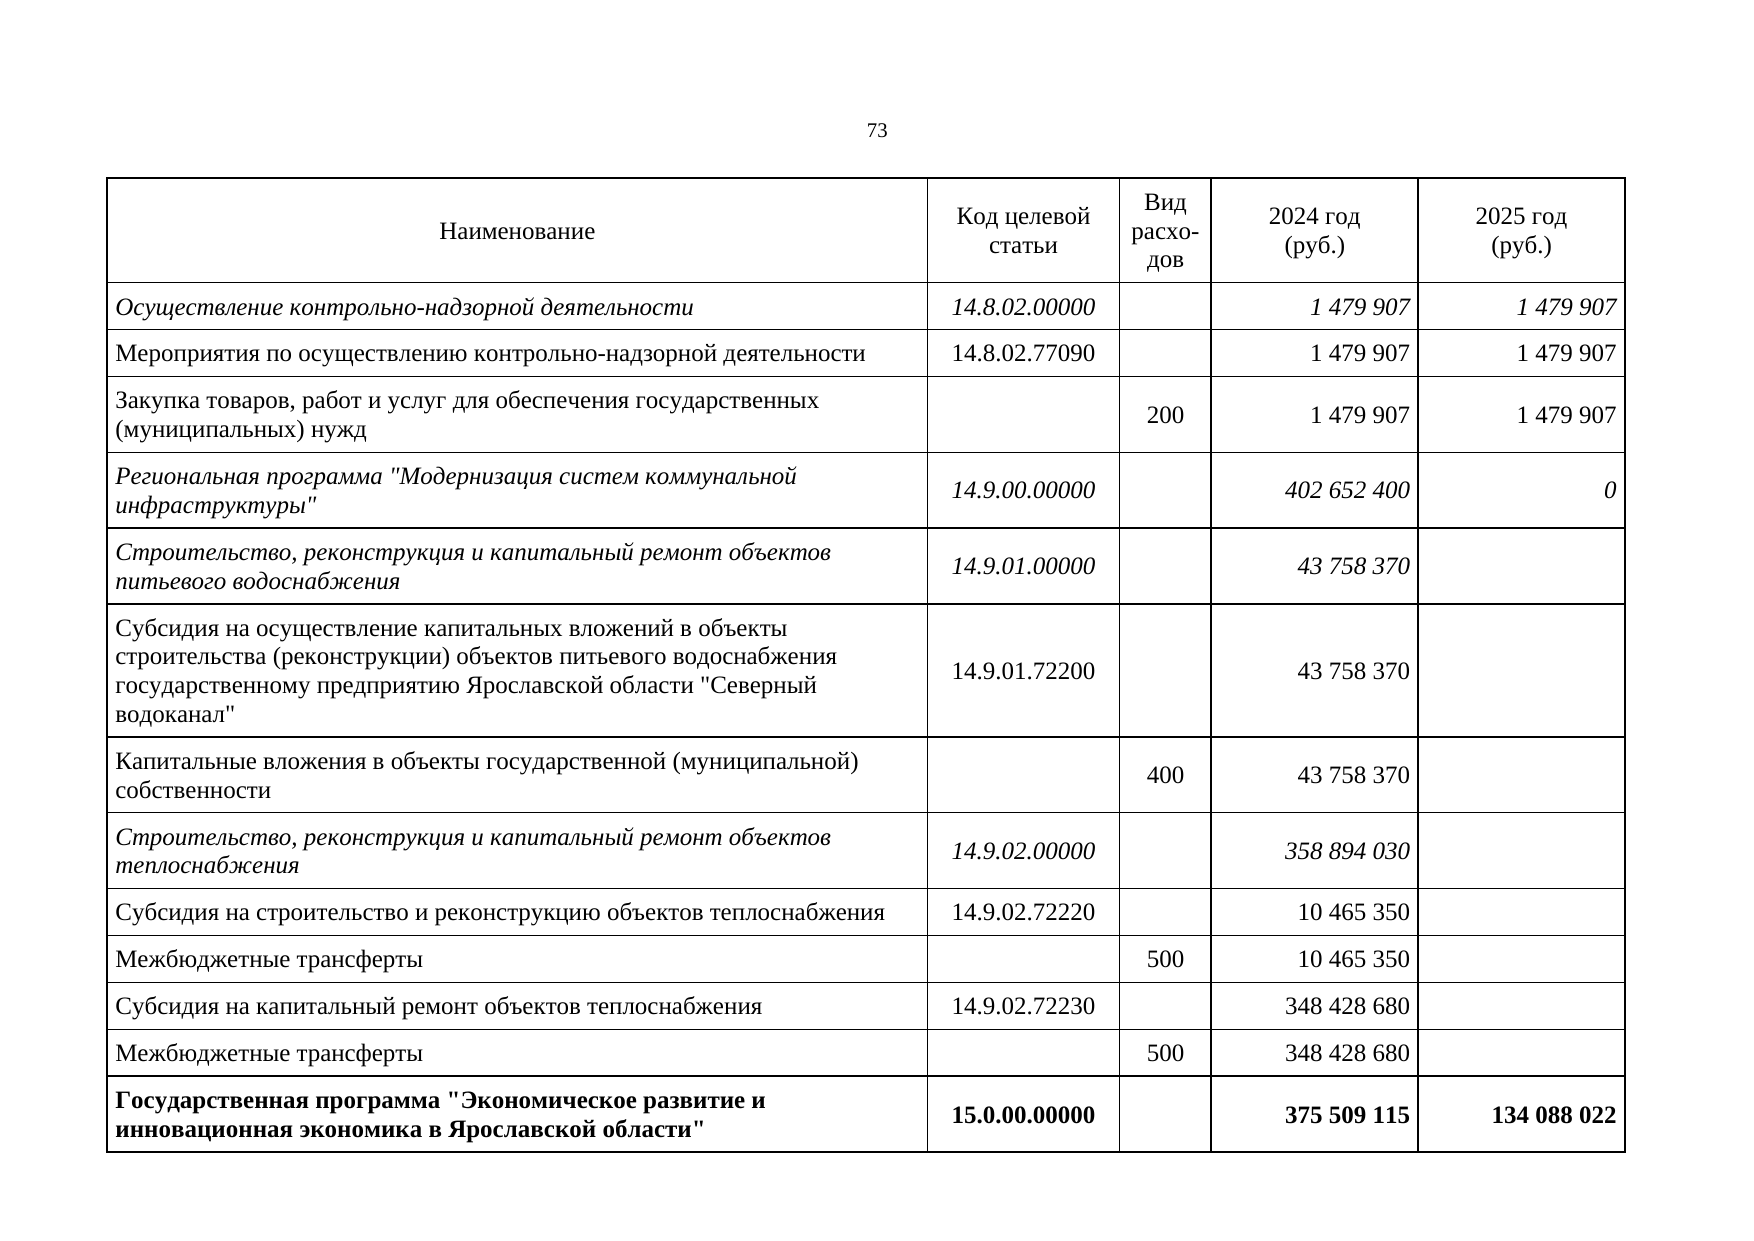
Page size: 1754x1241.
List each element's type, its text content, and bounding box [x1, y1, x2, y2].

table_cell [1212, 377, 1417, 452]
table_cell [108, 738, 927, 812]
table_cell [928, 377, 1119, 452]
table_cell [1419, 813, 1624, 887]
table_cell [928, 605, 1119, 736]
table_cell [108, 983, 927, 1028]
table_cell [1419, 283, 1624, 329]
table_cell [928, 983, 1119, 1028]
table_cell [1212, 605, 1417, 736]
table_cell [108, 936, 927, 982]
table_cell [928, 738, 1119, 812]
table_header Вид расхо-дов [1120, 179, 1210, 282]
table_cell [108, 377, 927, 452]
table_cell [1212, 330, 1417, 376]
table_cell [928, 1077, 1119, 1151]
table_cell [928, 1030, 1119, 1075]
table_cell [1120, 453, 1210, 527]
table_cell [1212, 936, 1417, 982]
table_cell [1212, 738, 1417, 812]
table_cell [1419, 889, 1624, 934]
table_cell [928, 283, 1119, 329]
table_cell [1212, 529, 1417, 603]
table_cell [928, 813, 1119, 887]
table_header Наименование [108, 179, 927, 282]
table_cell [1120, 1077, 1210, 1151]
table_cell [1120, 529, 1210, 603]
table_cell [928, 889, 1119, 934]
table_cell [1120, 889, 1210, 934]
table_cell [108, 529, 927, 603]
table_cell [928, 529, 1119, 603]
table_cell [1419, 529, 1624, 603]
table_header Код целевой статьи [928, 179, 1119, 282]
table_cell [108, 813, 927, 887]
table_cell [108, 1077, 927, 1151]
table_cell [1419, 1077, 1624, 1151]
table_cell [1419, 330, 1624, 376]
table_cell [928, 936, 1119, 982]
table_header 2025 год (руб.) [1419, 179, 1624, 282]
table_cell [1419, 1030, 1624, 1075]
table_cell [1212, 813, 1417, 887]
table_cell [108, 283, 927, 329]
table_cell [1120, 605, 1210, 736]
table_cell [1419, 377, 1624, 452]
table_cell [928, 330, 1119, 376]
table_header 2024 год (руб.) [1212, 179, 1417, 282]
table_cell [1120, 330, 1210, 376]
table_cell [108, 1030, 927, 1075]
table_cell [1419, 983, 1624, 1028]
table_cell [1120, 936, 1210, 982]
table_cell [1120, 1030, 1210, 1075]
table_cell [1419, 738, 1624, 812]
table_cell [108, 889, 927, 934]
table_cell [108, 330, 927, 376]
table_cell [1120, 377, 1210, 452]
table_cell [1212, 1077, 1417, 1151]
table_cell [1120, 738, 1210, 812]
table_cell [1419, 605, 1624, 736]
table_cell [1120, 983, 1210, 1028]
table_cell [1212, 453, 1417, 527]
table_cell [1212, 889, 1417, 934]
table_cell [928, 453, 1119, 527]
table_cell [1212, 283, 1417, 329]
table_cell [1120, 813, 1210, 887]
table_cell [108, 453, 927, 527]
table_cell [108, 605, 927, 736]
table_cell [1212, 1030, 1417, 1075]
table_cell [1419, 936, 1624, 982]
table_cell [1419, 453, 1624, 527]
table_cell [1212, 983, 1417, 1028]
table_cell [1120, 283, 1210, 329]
